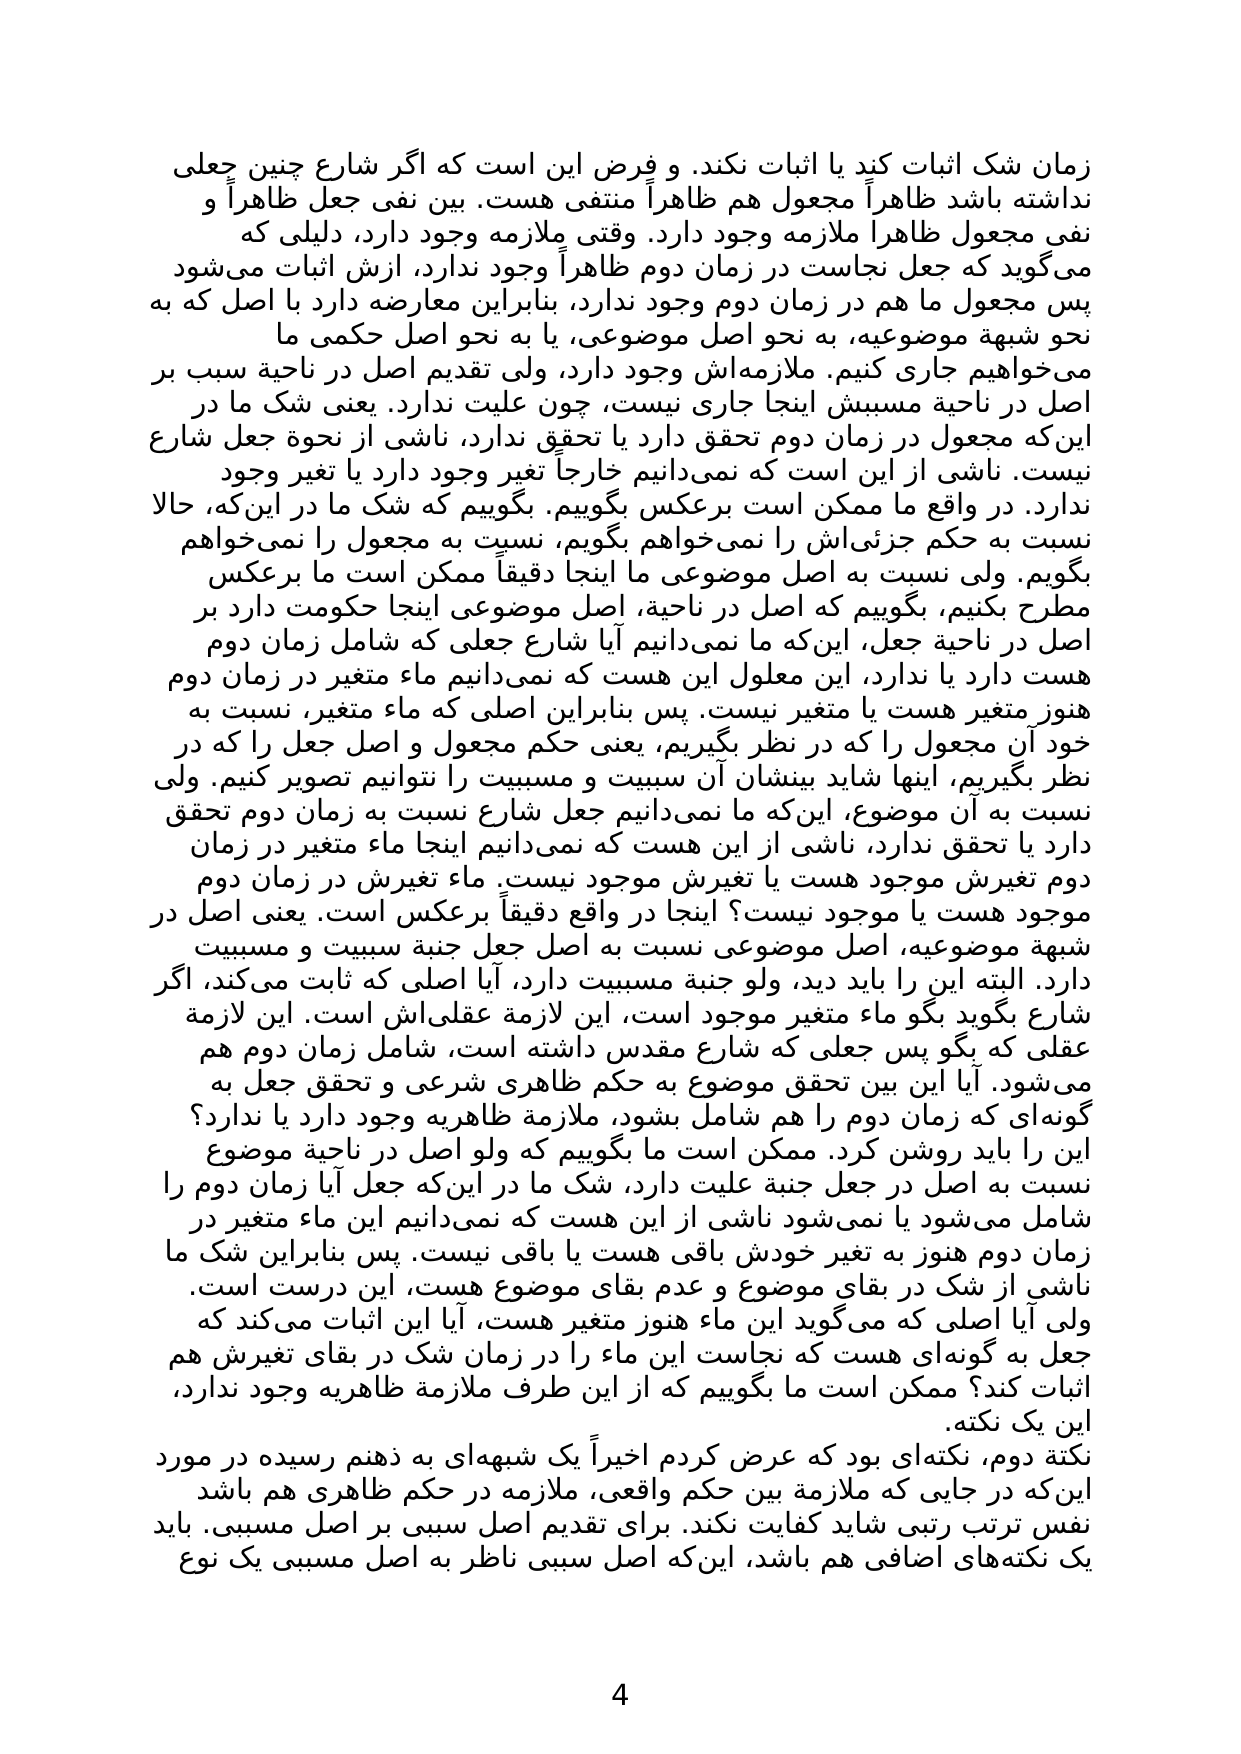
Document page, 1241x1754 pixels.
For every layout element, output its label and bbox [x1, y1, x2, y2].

text [148, 1438, 1092, 1574]
text [148, 148, 1092, 1438]
